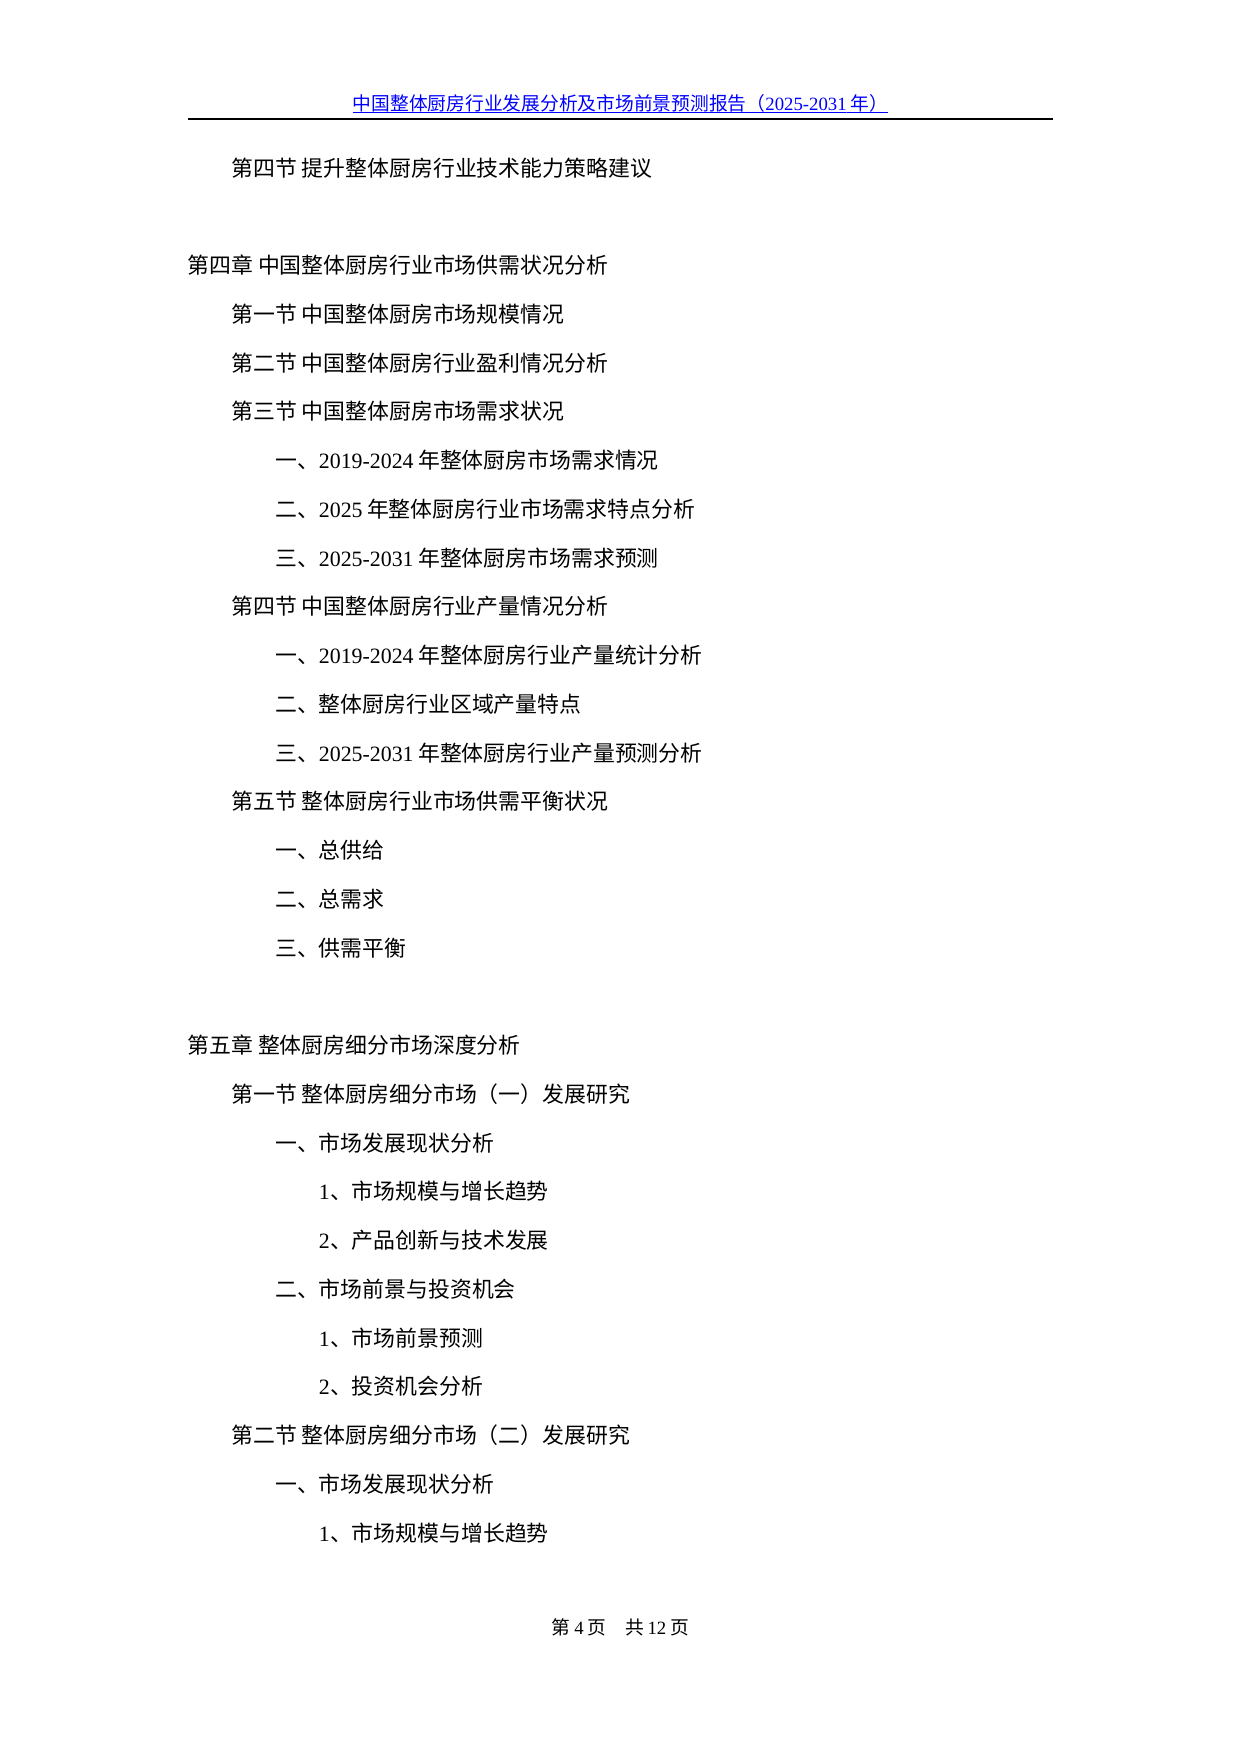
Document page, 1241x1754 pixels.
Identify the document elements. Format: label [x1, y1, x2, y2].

text [187, 150, 1053, 1548]
